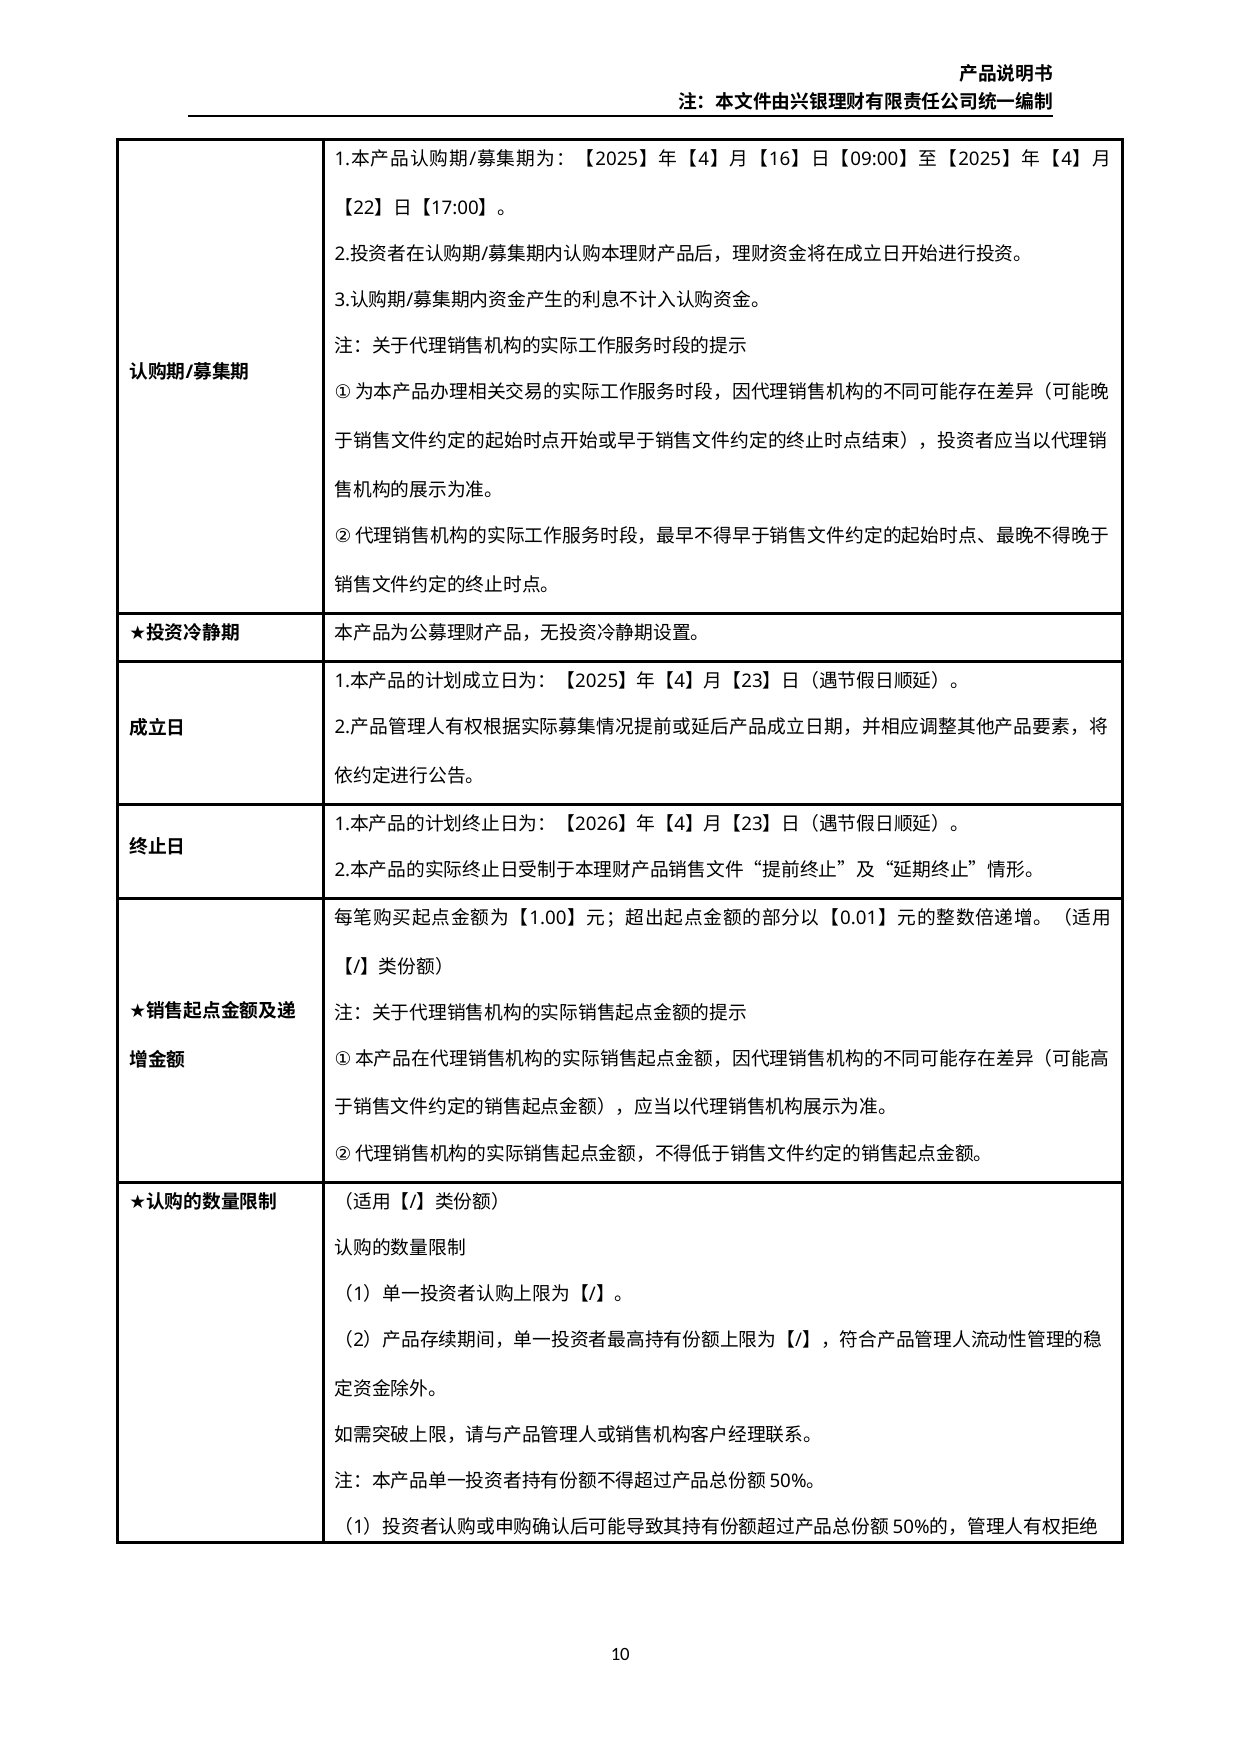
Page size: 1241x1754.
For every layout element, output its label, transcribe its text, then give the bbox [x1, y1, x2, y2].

table_cell 成立日 [119, 663, 322, 803]
table_cell 1.本产品认购期/募集期为：【2025】年【4】月【16】日【09:00】至【2025】年【4】月【22】日【17:00】。 2.投资者在认购期/募集期内认购本理财产品后，理财资金将在成立日开始进行投资。 3.认购期/募集期内资金产生的利息不计入认购资金。 注：关于代理销售机构的实际工作服务时段的提示 ①为本产品办理相关交易的实际工作服务时段，因代理销售机构的不同可能存在差异（可能晚于销售文件约定的起始时点开始或早于销售文件约定的终止时点结束），投资者应当以代理销售机构的展示为准。 ②代理销售机构的实际工作服务时段，最早不得早于销售文件约定的起始时点、最晚不得晚于销售文件约定的终止时点。 [325, 141, 1121, 612]
table_cell ★投资冷静期 [119, 615, 322, 660]
table_cell 1.本产品的计划终止日为：【2026】年【4】月【23】日（遇节假日顺延）。 2.本产品的实际终止日受制于本理财产品销售文件“提前终止”及“延期终止”情形。 [325, 806, 1121, 897]
table_cell 认购期/募集期 [119, 141, 322, 612]
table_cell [325, 1184, 1121, 1541]
table_cell ★认购的数量限制 [119, 1184, 322, 1541]
table_cell 每笔购买起点金额为【1.00】元；超出起点金额的部分以【0.01】元的整数倍递增。（适用【/】类份额） 注：关于代理销售机构的实际销售起点金额的提示 ①本产品在代理销售机构的实际销售起点金额，因代理销售机构的不同可能存在差异（可能高于销售文件约定的销售起点金额），应当以代理销售机构展示为准。 ②代理销售机构的实际销售起点金额，不得低于销售文件约定的销售起点金额。 [325, 900, 1121, 1181]
table_cell ★销售起点金额及递增金额 [119, 900, 322, 1181]
table_cell 1.本产品的计划成立日为：【2025】年【4】月【23】日（遇节假日顺延）。 2.产品管理人有权根据实际募集情况提前或延后产品成立日期，并相应调整其他产品要素，将依约定进行公告。 [325, 663, 1121, 803]
table_cell 本产品为公募理财产品，无投资冷静期设置。 [325, 615, 1121, 660]
table_cell 终止日 [119, 806, 322, 897]
